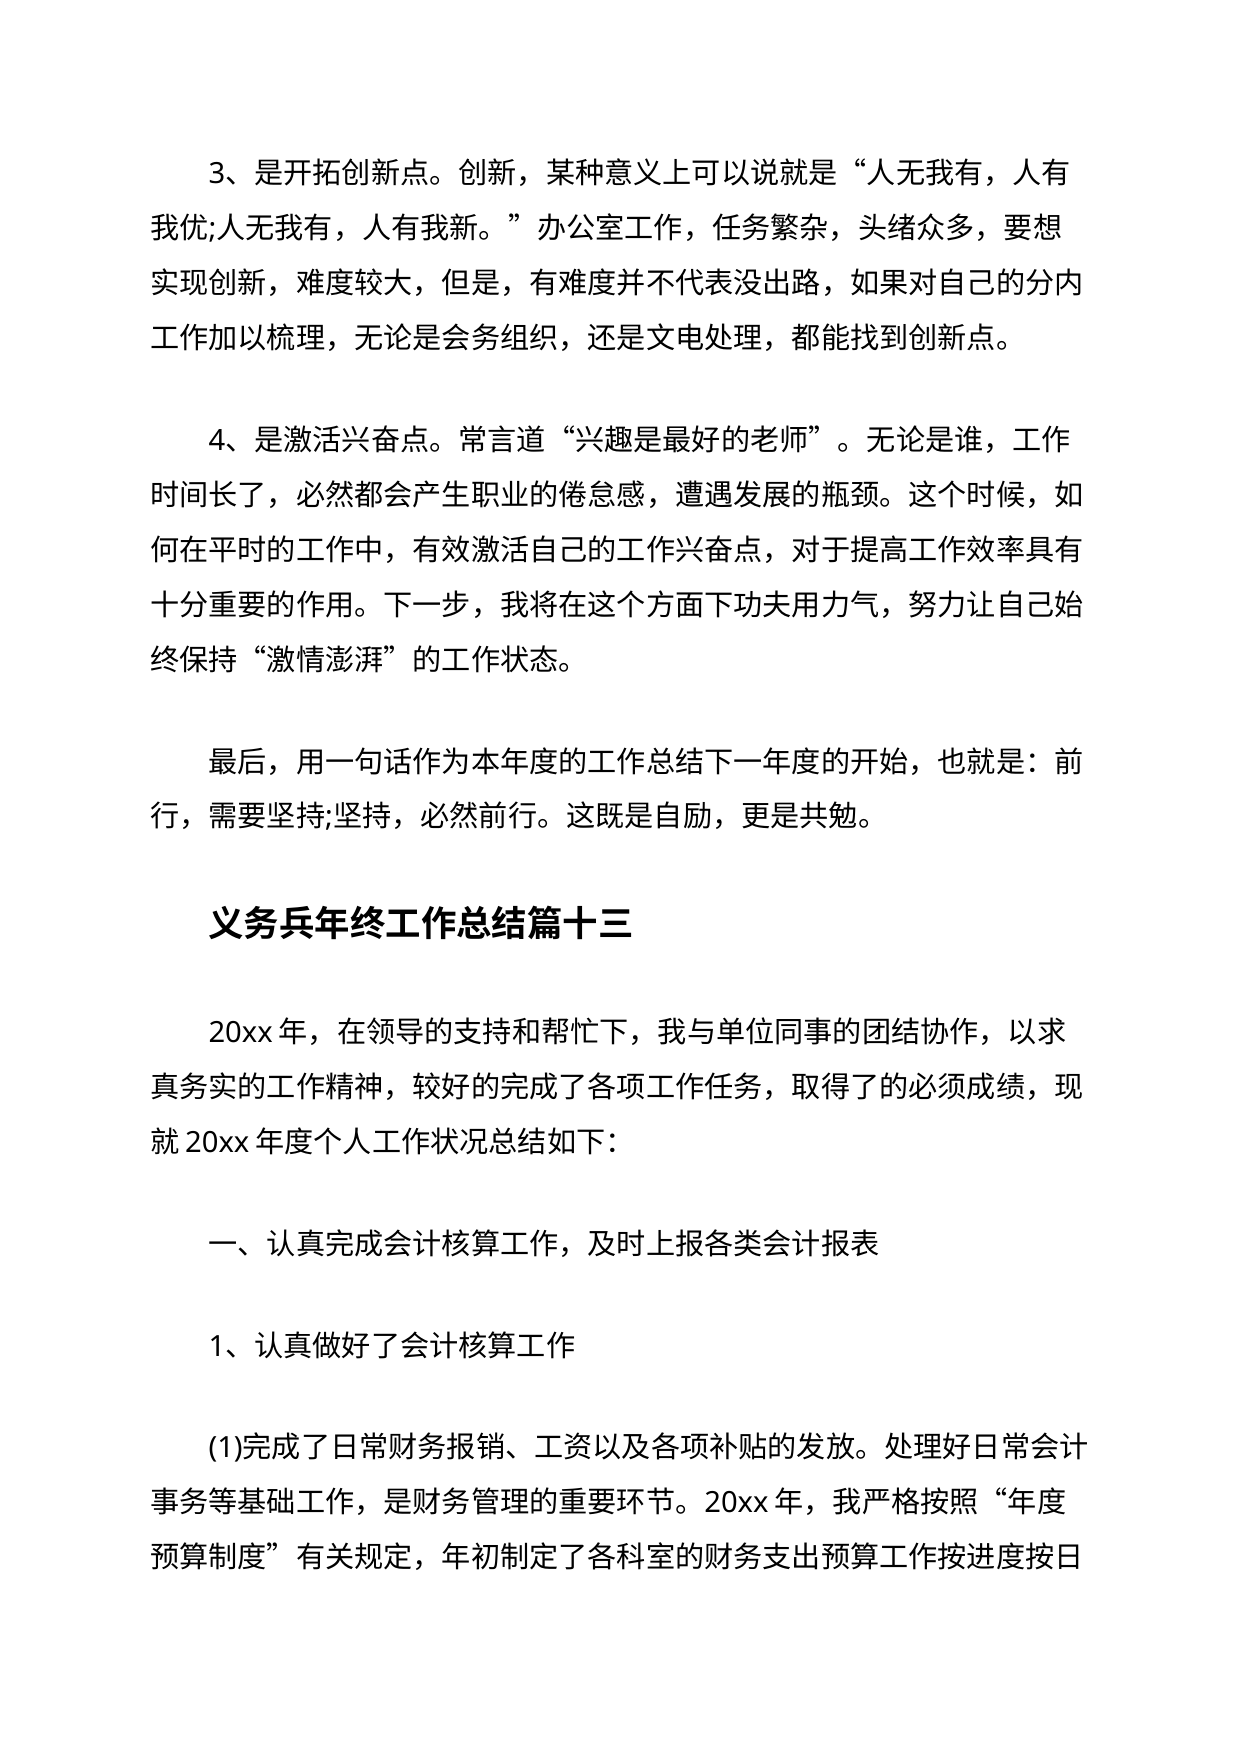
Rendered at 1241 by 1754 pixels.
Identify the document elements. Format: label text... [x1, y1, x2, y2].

text 20xx年，在领导的支持和帮忙下，我与单位同事的团结协作，以求真务实的工作精神，较好的完成了各项工作任务，取得了的必须成绩，现就20xx年度个人工作状况总结如下： [150, 1008, 1090, 1161]
text 1、认真做好了会计核算工作 [150, 1322, 1090, 1364]
text 一、认真完成会计核算工作，及时上报各类会计报表 [150, 1220, 1090, 1263]
text 3、是开拓创新点。创新，某种意义上可以说就是“人无我有，人有我优;人无我有，人有我新。”办公室工作，任务繁杂，头绪众多，要想实现创新，难度较大，但是，有难度并不代表没出路，如果对自己的分内工作加以梳理，无论是会务组织，还是文电处理，都能找到创新点。 [150, 150, 1090, 357]
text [150, 1424, 1090, 1576]
text 最后，用一句话作为本年度的工作总结下一年度的开始，也就是：前行，需要坚持;坚持，必然前行。这既是自励，更是共勉。 [150, 738, 1090, 835]
text 义务兵年终工作总结篇十三 [150, 895, 1090, 946]
text 4、是激活兴奋点。常言道“兴趣是最好的老师”。无论是谁，工作时间长了，必然都会产生职业的倦怠感，遭遇发展的瓶颈。这个时候，如何在平时的工作中，有效激活自己的工作兴奋点，对于提高工作效率具有十分重要的作用。下一步，我将在这个方面下功夫用力气，努力让自己始终保持“激情澎湃”的工作状态。 [150, 417, 1090, 679]
